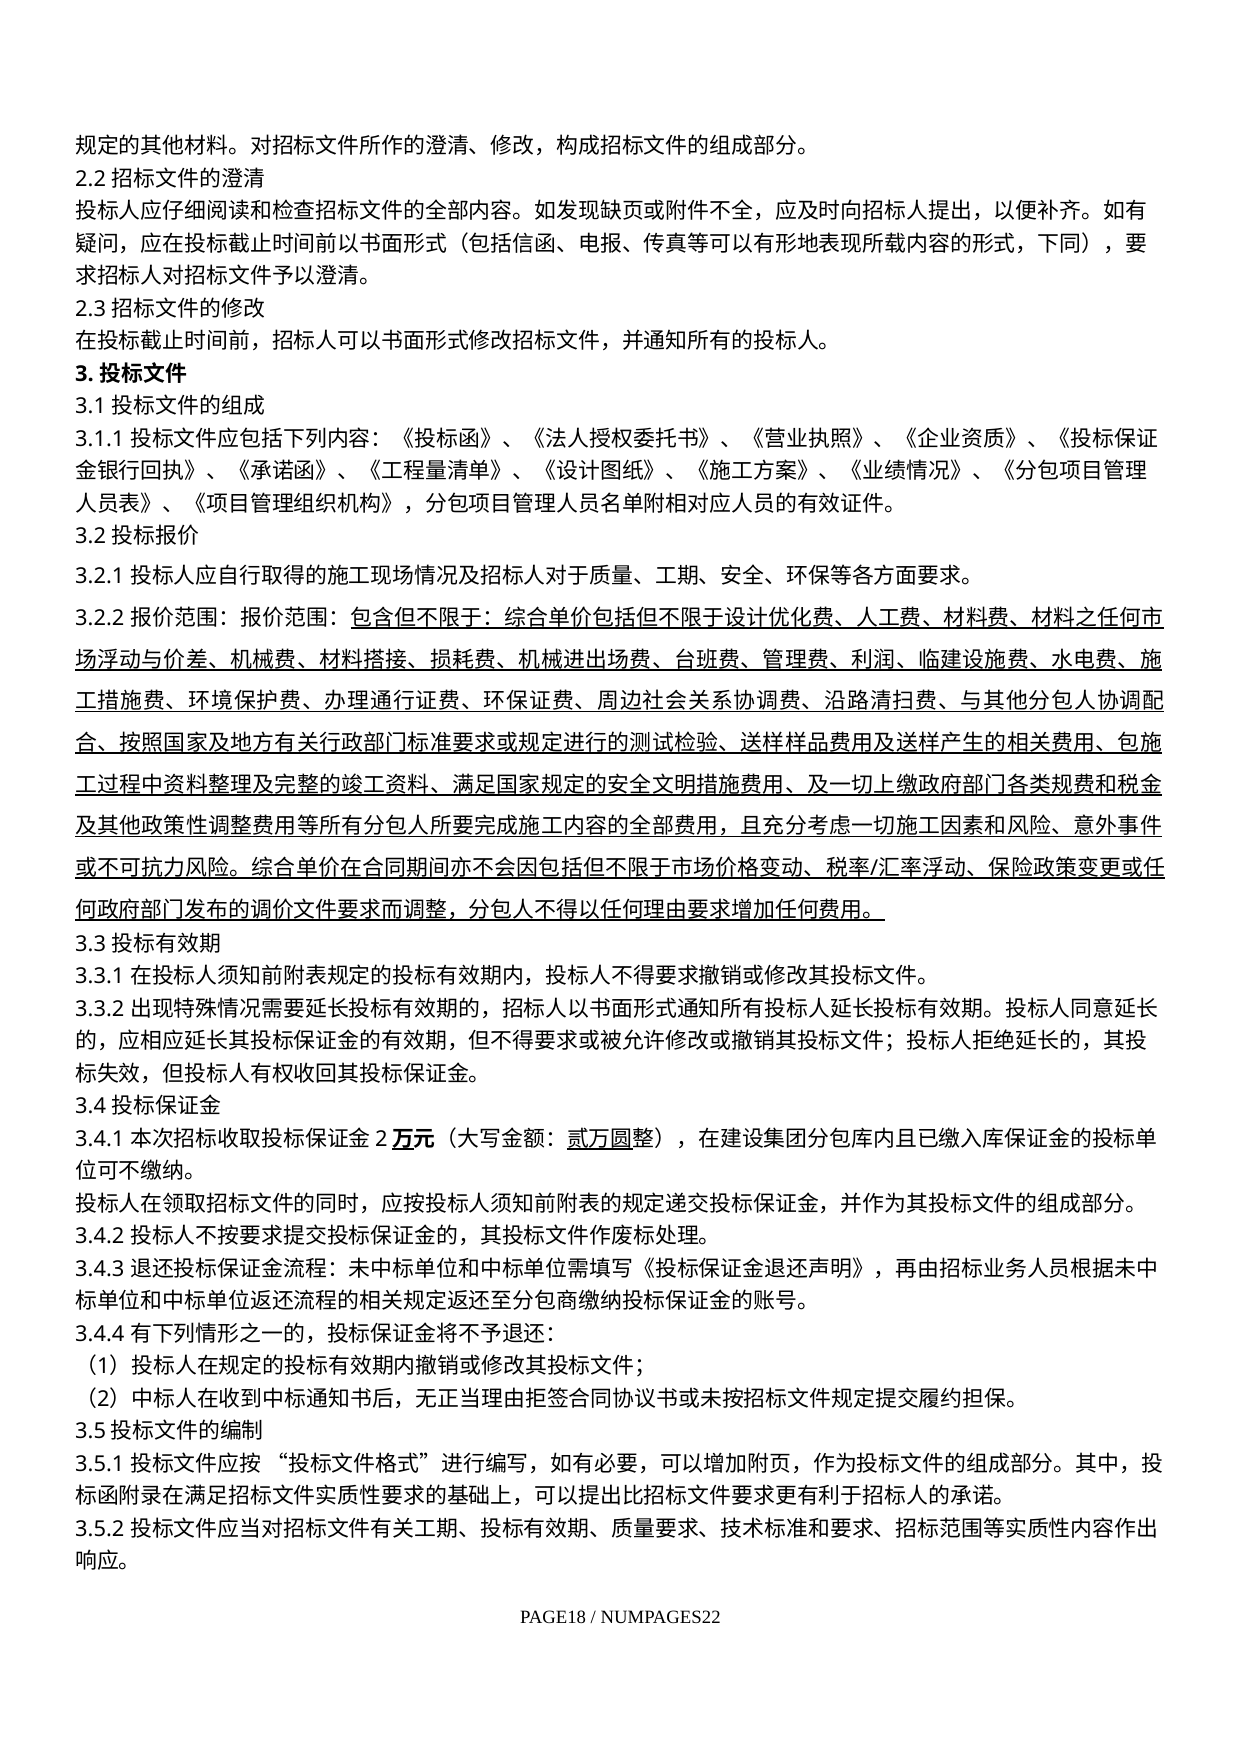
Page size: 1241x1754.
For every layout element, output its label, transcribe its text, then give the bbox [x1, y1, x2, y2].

text 3.2.2 报价范围：报价范围：包含但不限于：综合单价包括但不限于设计优化费、人工费、材料费、材料之任何市场浮动与价差、机械费、材料搭接、损耗费、机械进出场费、台班费、管理费、利润、临建设施费、水电费、施工措施费、环境保护费、办理通行证费、环保证费、周边社会关系协调费、沿路清扫费、与其他分包人协调配合、按照国家及地方有关行政部门标准要求或规定进行的测试检验、送样样品费用及送样产生的相关费用、包施工过程中资料整理及完整的竣工资料、满足国家规定的安全文明措施费用、及一切上缴政府部门各类规费和税金及其他政策性调整费用等所有分包人所要完成施工内容的全部费用，且充分考虑一切施工因素和风险、意外事件或不可抗力风险。综合单价在合同期间亦不会因包括但不限于市场价格变动、税率/汇率浮动、保险政策变更或任何政府部门发布的调价文件要求而调整，分包人不得以任何理由要求增加任何费用。 [75, 879, 1165, 926]
text 3.4.2 投标人不按要求提交投标保证金的，其投标文件作废标处理。 [75, 1218, 1165, 1251]
text 3.4.1 本次招标收取投标保证金2万元（大写金额：贰万圆整），在建设集团分包库内且已缴入库保证金的投标单位可不缴纳。 [75, 1121, 1165, 1186]
text 3.4.4 有下列情形之一的，投标保证金将不予退还： [75, 1316, 1165, 1348]
text 3.1 投标文件的组成 [75, 388, 1165, 421]
text 3.1.1 投标文件应包括下列内容：《投标函》、《法人授权委托书》、《营业执照》、《企业资质》、《投标保证金银行回执》、《承诺函》、《工程量清单》、《设计图纸》、《施工方案》、《业绩情况》、《分包项目管理人员表》、《项目管理组织机构》，分包项目管理人员名单附相对应人员的有效证件。 [75, 421, 1165, 518]
text 3.5.2 投标文件应当对招标文件有关工期、投标有效期、质量要求、技术标准和要求、招标范围等实质性内容作出响应。 [75, 1511, 1165, 1576]
text 3.2.1 投标人应自行取得的施工现场情况及招标人对于质量、工期、安全、环保等各方面要求。 [75, 551, 1165, 592]
text 3.3 投标有效期 [75, 926, 1165, 958]
text 投标人应仔细阅读和检查招标文件的全部内容。如发现缺页或附件不全，应及时向招标人提出，以便补齐。如有疑问，应在投标截止时间前以书面形式（包括信函、电报、传真等可以有形地表现所载内容的形式，下同），要求招标人对招标文件予以澄清。 [75, 193, 1165, 291]
text 在投标截止时间前，招标人可以书面形式修改招标文件，并通知所有的投标人。 [75, 323, 1165, 356]
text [75, 128, 1165, 161]
text 3. 投标文件 [75, 356, 1165, 388]
text 3.5投标文件的编制 [75, 1413, 1165, 1446]
text 2.2 招标文件的澄清 [75, 161, 1165, 193]
text 3.4.3 退还投标保证金流程：未中标单位和中标单位需填写《投标保证金退还声明》，再由招标业务人员根据未中标单位和中标单位返还流程的相关规定返还至分包商缴纳投标保证金的账号。 [75, 1251, 1165, 1316]
text 3.4 投标保证金 [75, 1088, 1165, 1121]
text 2.3 招标文件的修改 [75, 291, 1165, 323]
text 3.3.2 出现特殊情况需要延长投标有效期的，招标人以书面形式通知所有投标人延长投标有效期。投标人同意延长的，应相应延长其投标保证金的有效期，但不得要求或被允许修改或撤销其投标文件；投标人拒绝延长的，其投标失效，但投标人有权收回其投标保证金。 [75, 991, 1165, 1088]
text （1）投标人在规定的投标有效期内撤销或修改其投标文件； [75, 1348, 1165, 1381]
text 3.3.1 在投标人须知前附表规定的投标有效期内，投标人不得要求撤销或修改其投标文件。 [75, 958, 1165, 991]
text 投标人在领取招标文件的同时，应按投标人须知前附表的规定递交投标保证金，并作为其投标文件的组成部分。 [75, 1186, 1165, 1218]
text （2）中标人在收到中标通知书后，无正当理由拒签合同协议书或未按招标文件规定提交履约担保。 [75, 1381, 1165, 1413]
text 3.2.2 报价范围：报价范围：包含但不限于：综合单价包括但不限于设计优化费、人工费、材料费、材料之任何市场浮动与价差、机械费、材料搭接、损耗费、机械进出场费、台班费、管理费、利润、临建设施费、水电费、施工措施费、环境保护费、办理通行证费、环保证费、周边社会关系协调费、沿路清扫费、与其他分包人协调配合、按照国家及地方有关行政部门标准要求或规定进行的测试检验、送样样品费用及送样产生的相关费用、包施工过程中资料整理及完整的竣工资料、满足国家规定的安全文明措施费用、及一切上缴政府部门各类规费和税金及其他政策性调整费用等所有分包人所要完成施工内容的全部费用，且充分考虑一切施工因素和风险、意外事件或不可抗力风险。综合单价在合同期间亦不会因包括但不限于市场价格变动、税率/汇率浮动、保险政策变更或任何政府部门发布的调价文件要求而调整，分包人不得以任何理由要求增加任何费用。 [75, 592, 1165, 877]
text 3.5.1 投标文件应按 “投标文件格式”进行编写，如有必要，可以增加附页，作为投标文件的组成部分。其中，投标函附录在满足招标文件实质性要求的基础上，可以提出比招标文件要求更有利于招标人的承诺。 [75, 1446, 1165, 1511]
text 3.2 投标报价 [75, 518, 1165, 551]
